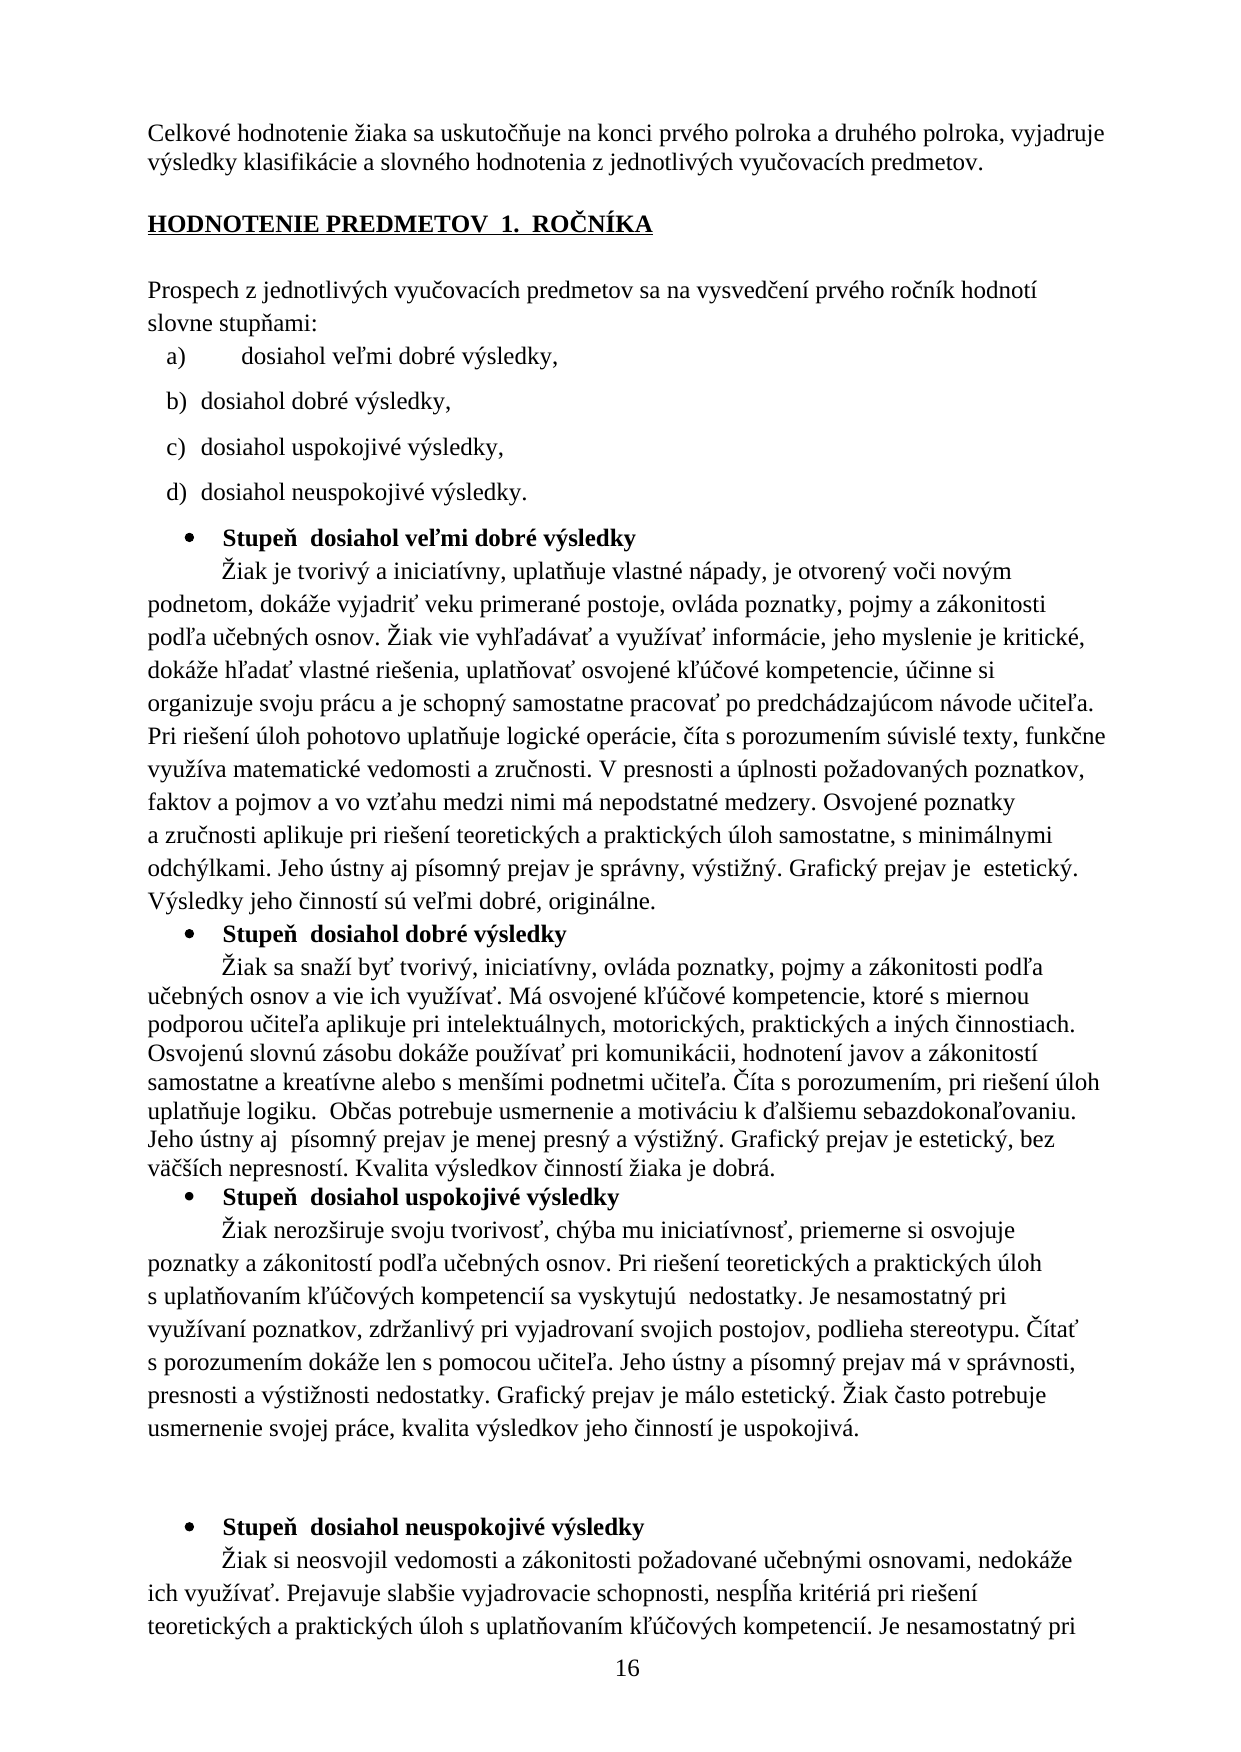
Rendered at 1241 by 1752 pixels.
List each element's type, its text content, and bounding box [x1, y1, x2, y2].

list dosiahol dobré výsledky, [147, 386, 1107, 415]
text Žiak sa snaží byť tvorivý, iniciatívny, ovláda poznatky, pojmy a zákonitosti podľa učebných osnov a vie ich využívať. Má osvojené kľúčové kompetencie, ktoré s miernou podporou učiteľa aplikuje pri intelektuálnych, motorických, praktických a iných činnostiach. Osvojenú slovnú zásobu dokáže používať pri komunikácii, hodnotení javov a zákonitostí samostatne a kreatívne alebo s menšími podnetmi učiteľa. Číta s porozumením, pri riešení úloh uplatňuje logiku. Občas potrebuje usmernenie a motiváciu k ďalšiemu sebazdokonaľovaniu. Jeho ústny aj písomný prejav je menej presný a výstižný. Grafický prejav je estetický, bez väčších nepresností. Kvalita výsledkov činností žiaka je dobrá. [147, 952, 1107, 1182]
list Stupeň dosiahol dobré výsledky [185, 919, 1107, 948]
list dosiahol veľmi dobré výsledky, [147, 341, 1107, 369]
text HODNOTENIE PREDMETOV 1. ROČNÍKA [147, 209, 1107, 237]
text Celkové hodnotenie žiaka sa uskutočňuje na konci prvého polroka a druhého polroka, vyjadruje výsledky klasifikácie a slovného hodnotenia z jednotlivých vyučovacích predmetov. [147, 118, 1107, 176]
list Stupeň dosiahol veľmi dobré výsledky [185, 523, 1107, 552]
text Prospech z jednotlivých vyučovacích predmetov sa na vysvedčení prvého ročník hodnotí slovne stupňami: [147, 275, 1107, 336]
list Stupeň dosiahol neuspokojivé výsledky [185, 1512, 1107, 1541]
list dosiahol uspokojivé výsledky, [147, 432, 1107, 461]
list Stupeň dosiahol uspokojivé výsledky [185, 1182, 1107, 1211]
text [147, 1545, 1107, 1640]
text Žiak je tvorivý a iniciatívny, uplatňuje vlastné nápady, je otvorený voči novým podnetom, dokáže vyjadriť veku primerané postoje, ovláda poznatky, pojmy a zákonitosti podľa učebných osnov. Žiak vie vyhľadávať a využívať informácie, jeho myslenie je kritické, dokáže hľadať vlastné riešenia, uplatňovať osvojené kľúčové kompetencie, účinne si organizuje svoju prácu a je schopný samostatne pracovať po predchádzajúcom návode učiteľa. Pri riešení úloh pohotovo uplatňuje logické operácie, číta s porozumením súvislé texty, funkčne využíva matematické vedomosti a zručnosti. V presnosti a úplnosti požadovaných poznatkov, faktov a pojmov a vo vzťahu medzi nimi má nepodstatné medzery. Osvojené poznatky a zručnosti aplikuje pri riešení teoretických a praktických úloh samostatne, s minimálnymi odchýlkami. Jeho ústny aj písomný prejav je správny, výstižný. Grafický prejav je estetický. Výsledky jeho činností sú veľmi dobré, originálne. [147, 556, 1107, 915]
text Žiak nerozširuje svoju tvorivosť, chýba mu iniciatívnosť, priemerne si osvojuje poznatky a zákonitostí podľa učebných osnov. Pri riešení teoretických a praktických úloh s uplatňovaním kľúčových kompetencií sa vyskytujú nedostatky. Je nesamostatný pri využívaní poznatkov, zdržanlivý pri vyjadrovaní svojich postojov, podlieha stereotypu. Čítať s porozumením dokáže len s pomocou učiteľa. Jeho ústny a písomný prejav má v správnosti, presnosti a výstižnosti nedostatky. Grafický prejav je málo estetický. Žiak často potrebuje usmernenie svojej práce, kvalita výsledkov jeho činností je uspokojivá. [147, 1215, 1107, 1442]
list dosiahol neuspokojivé výsledky. [147, 477, 1107, 506]
